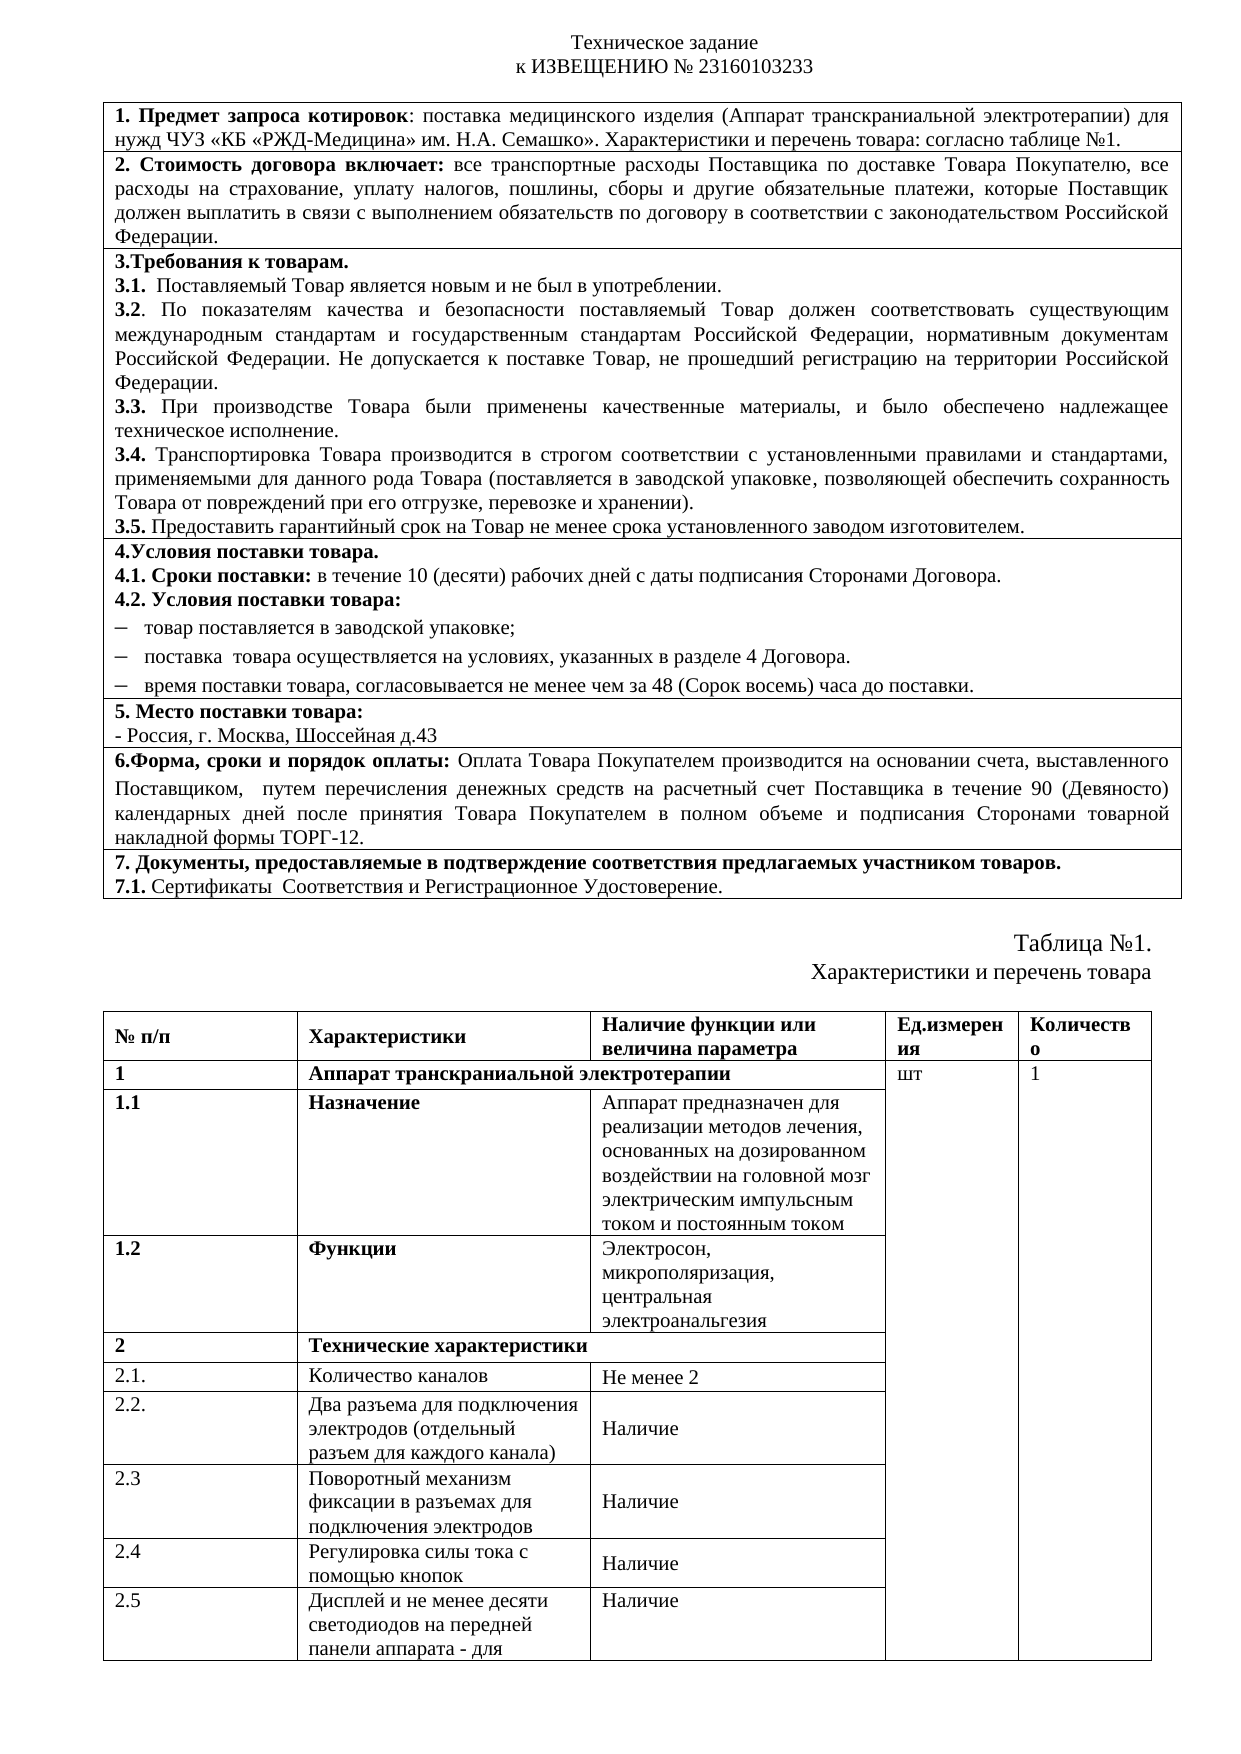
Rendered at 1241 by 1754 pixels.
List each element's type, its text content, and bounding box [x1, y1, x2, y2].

table_cell Поворотный механизм фиксации в разъемах для подключения электродов [298, 1465, 590, 1538]
table_cell Не менее 2 [591, 1363, 885, 1391]
table_cell 2.2. [104, 1392, 297, 1464]
table_cell 4.Условия поставки товара. 4.1. Сроки поставки: в течение 10 (десяти) рабочих дней с даты подписания Сторонами Договора. 4.2. Условия поставки товара: товар поставляется в заводской упаковке; поставка товара осуществляется на условиях, указанных в разделе 4 Договора. время поставки товара, согласовывается не менее чем за 48 (Сорок восемь) часа до поставки. [104, 539, 1181, 697]
table_cell 5. Место поставки товара: - Россия, г. Москва, Шоссейная д.43 [104, 699, 1181, 747]
table_header Ед.измерения [886, 1012, 1018, 1060]
table_cell Наличие [591, 1539, 885, 1587]
table_cell 1 [104, 1061, 297, 1089]
text Таблица №1. [177, 928, 1152, 956]
table_header 1. Предмет запроса котировок: поставка медицинского изделия (Аппарат транскраниальной электротерапии) для нужд ЧУЗ «КБ «РЖД-Медицина» им. Н.А. Семашко». Характеристики и перечень товара: согласно таблице №1. [104, 103, 1181, 151]
table_cell 1 [1019, 1061, 1151, 1660]
table_cell 1.1 [104, 1090, 297, 1235]
table_cell 2.5 [104, 1588, 297, 1660]
table_cell 3.Требования к товарам. 3.1. Поставляемый Товар является новым и не был в употреблении. 3.2. По показателям качества и безопасности поставляемый Товар должен соответствовать существующим международным стандартам и государственным стандартам Российской Федерации, нормативным документам Российской Федерации. Не допускается к поставке Товар, не прошедший регистрацию на территории Российской Федерации. 3.3. При производстве Товара были применены качественные материалы, и было обеспечено надлежащее техническое исполнение. 3.4. Транспортировка Товара производится в строгом соответствии с установленными правилами и стандартами, применяемыми для данного рода Товара (поставляется в заводской упаковке, позволяющей обеспечить сохранность Товара от повреждений при его отгрузке, перевозке и хранении). 3.5. Предоставить гарантийный срок на Товар не менее срока установленного заводом изготовителем. [104, 249, 1181, 538]
table_cell 2.1. [104, 1363, 297, 1391]
table_cell Наличие [591, 1465, 885, 1538]
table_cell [298, 1588, 590, 1660]
table_cell Аппарат предназначен для реализации методов лечения, основанных на дозированном воздействии на головной мозг электрическим импульсным током и постоянным током [591, 1090, 885, 1235]
table_header Наличие функции или величина параметра [591, 1012, 885, 1060]
table_cell 2.4 [104, 1539, 297, 1587]
text Техническое задание [177, 29, 1152, 54]
table_cell 7. Документы, предоставляемые в подтверждение соответствия предлагаемых участником товаров. 7.1. Сертификаты Соответствия и Регистрационное Удостоверение. [104, 850, 1181, 898]
text к ИЗВЕЩЕНИЮ № 23160103233 [177, 54, 1152, 78]
table_cell 2.3 [104, 1465, 297, 1538]
table_cell Электросон, микрополяризация, центральная электроанальгезия [591, 1236, 885, 1332]
table_cell 2. Стоимость договора включает: все транспортные расходы Поставщика по доставке Товара Покупателю, все расходы на страхование, уплату налогов, пошлины, сборы и другие обязательные платежи, которые Поставщик должен выплатить в связи с выполнением обязательств по договору в соответствии с законодательством Российской Федерации. [104, 152, 1181, 248]
table_cell Технические характеристики [298, 1333, 885, 1362]
table_header № п/п [104, 1012, 297, 1060]
table_cell Количество каналов [298, 1363, 590, 1391]
table_cell Наличие [591, 1588, 885, 1660]
table_cell Функции [298, 1236, 590, 1332]
table_cell 1.2 [104, 1236, 297, 1332]
table_cell 6.Форма, сроки и порядок оплаты: Оплата Товара Покупателем производится на основании счета, выставленного Поставщиком, путем перечисления денежных средств на расчетный счет Поставщика в течение 90 (Девяносто) календарных дней после принятия Товара Покупателем в полном объеме и подписания Сторонами товарной накладной формы ТОРГ-12. [104, 748, 1181, 849]
table_cell шт [886, 1061, 1018, 1660]
table_cell Аппарат транскраниальной электротерапии [298, 1061, 885, 1089]
table_cell Назначение [298, 1090, 590, 1235]
table_header Характеристики [298, 1012, 590, 1060]
table_cell Наличие [591, 1392, 885, 1464]
table_cell Два разъема для подключения электродов (отдельный разъем для каждого канала) [298, 1392, 590, 1464]
text Характеристики и перечень товара [177, 958, 1152, 984]
table_cell 2 [104, 1333, 297, 1362]
table_header Количество [1019, 1012, 1151, 1060]
table_cell Регулировка силы тока с помощью кнопок [298, 1539, 590, 1587]
